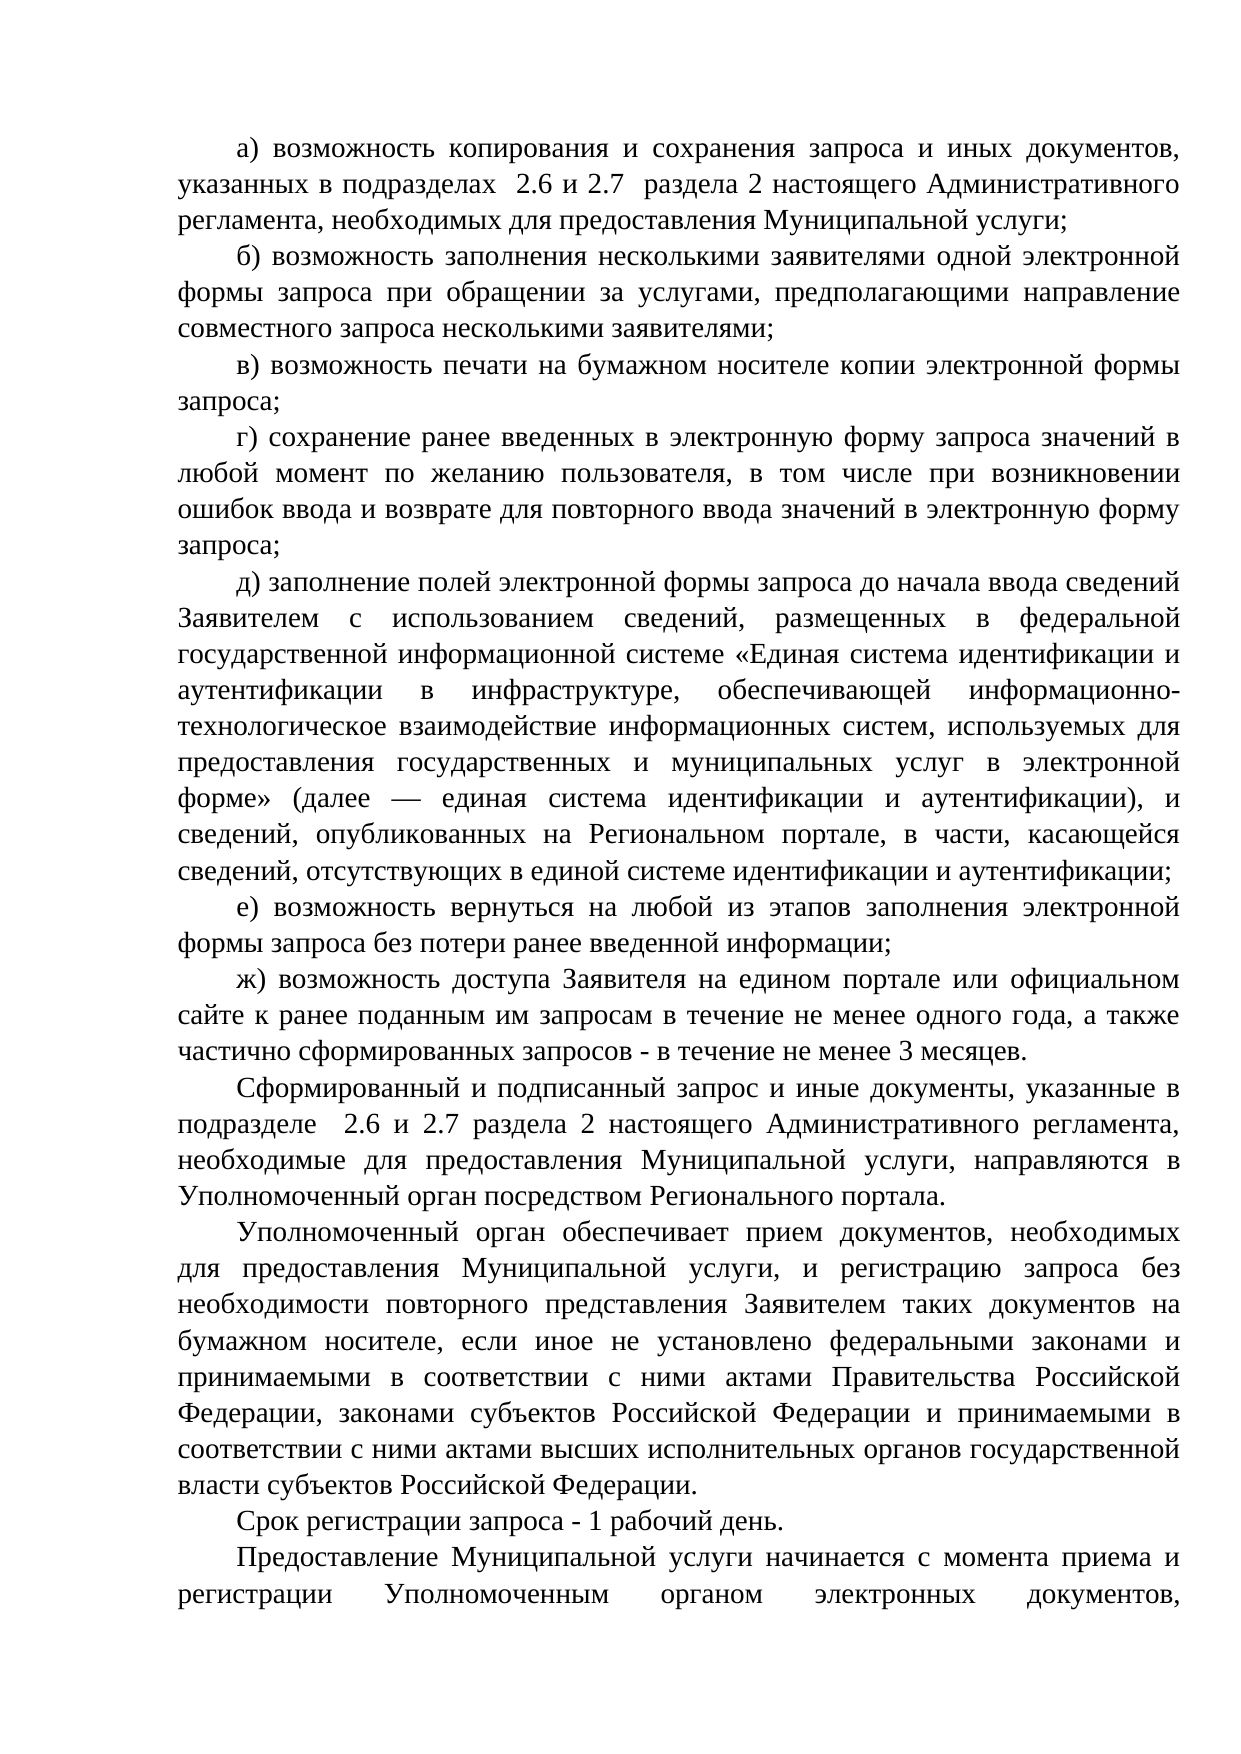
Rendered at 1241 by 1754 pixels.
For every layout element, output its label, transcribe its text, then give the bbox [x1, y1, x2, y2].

text Уполномоченный орган обеспечивает прием документов, необходимых для предоставления Муниципальной услуги, и регистрацию запроса без необходимости повторного представления Заявителем таких документов на бумажном носителе, если иное не установлено федеральными законами и принимаемыми в соответствии с ними актами Правительства Российской Федерации, законами субъектов Российской Федерации и принимаемыми в соответствии с ними актами высших исполнительных органов государственной власти субъектов Российской Федерации. [177, 1214, 1181, 1501]
text д) заполнение полей электронной формы запроса до начала ввода сведений Заявителем с использованием сведений, размещенных в федеральной государственной информационной системе «Единая система идентификации и аутентификации в инфраструктуре, обеспечивающей информационно-технологическое взаимодействие информационных систем, используемых для предоставления государственных и муниципальных услуг в электронной форме» (далее — единая система идентификации и аутентификации), и сведений, опубликованных на Региональном портале, в части, касающейся сведений, отсутствующих в единой системе идентификации и аутентификации; [177, 564, 1181, 886]
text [177, 1539, 1181, 1609]
text а) возможность копирования и сохранения запроса и иных документов, указанных в подразделах 2.6 и 2.7 раздела 2 настоящего Административного регламента, необходимых для предоставления Муниципальной услуги; [177, 130, 1181, 236]
text Срок регистрации запроса - 1 рабочий день. [177, 1503, 1181, 1537]
text Сформированный и подписанный запрос и иные документы, указанные в подразделе 2.6 и 2.7 раздела 2 настоящего Административного регламента, необходимые для предоставления Муниципальной услуги, направляются в Уполномоченный орган посредством Регионального портала. [177, 1070, 1181, 1212]
text в) возможность печати на бумажном носителе копии электронной формы запроса; [177, 347, 1181, 416]
text ж) возможность доступа Заявителя на едином портале или официальном сайте к ранее поданным им запросам в течение не менее одного года, а также частично сформированных запросов - в течение не менее 3 месяцев. [177, 961, 1181, 1067]
text е) возможность вернуться на любой из этапов заполнения электронной формы запроса без потери ранее введенной информации; [177, 889, 1181, 959]
text г) сохранение ранее введенных в электронную форму запроса значений в любой момент по желанию пользователя, в том числе при возникновении ошибок ввода и возврате для повторного ввода значений в электронную форму запроса; [177, 419, 1181, 561]
text б) возможность заполнения несколькими заявителями одной электронной формы запроса при обращении за услугами, предполагающими направление совместного запроса несколькими заявителями; [177, 238, 1181, 344]
